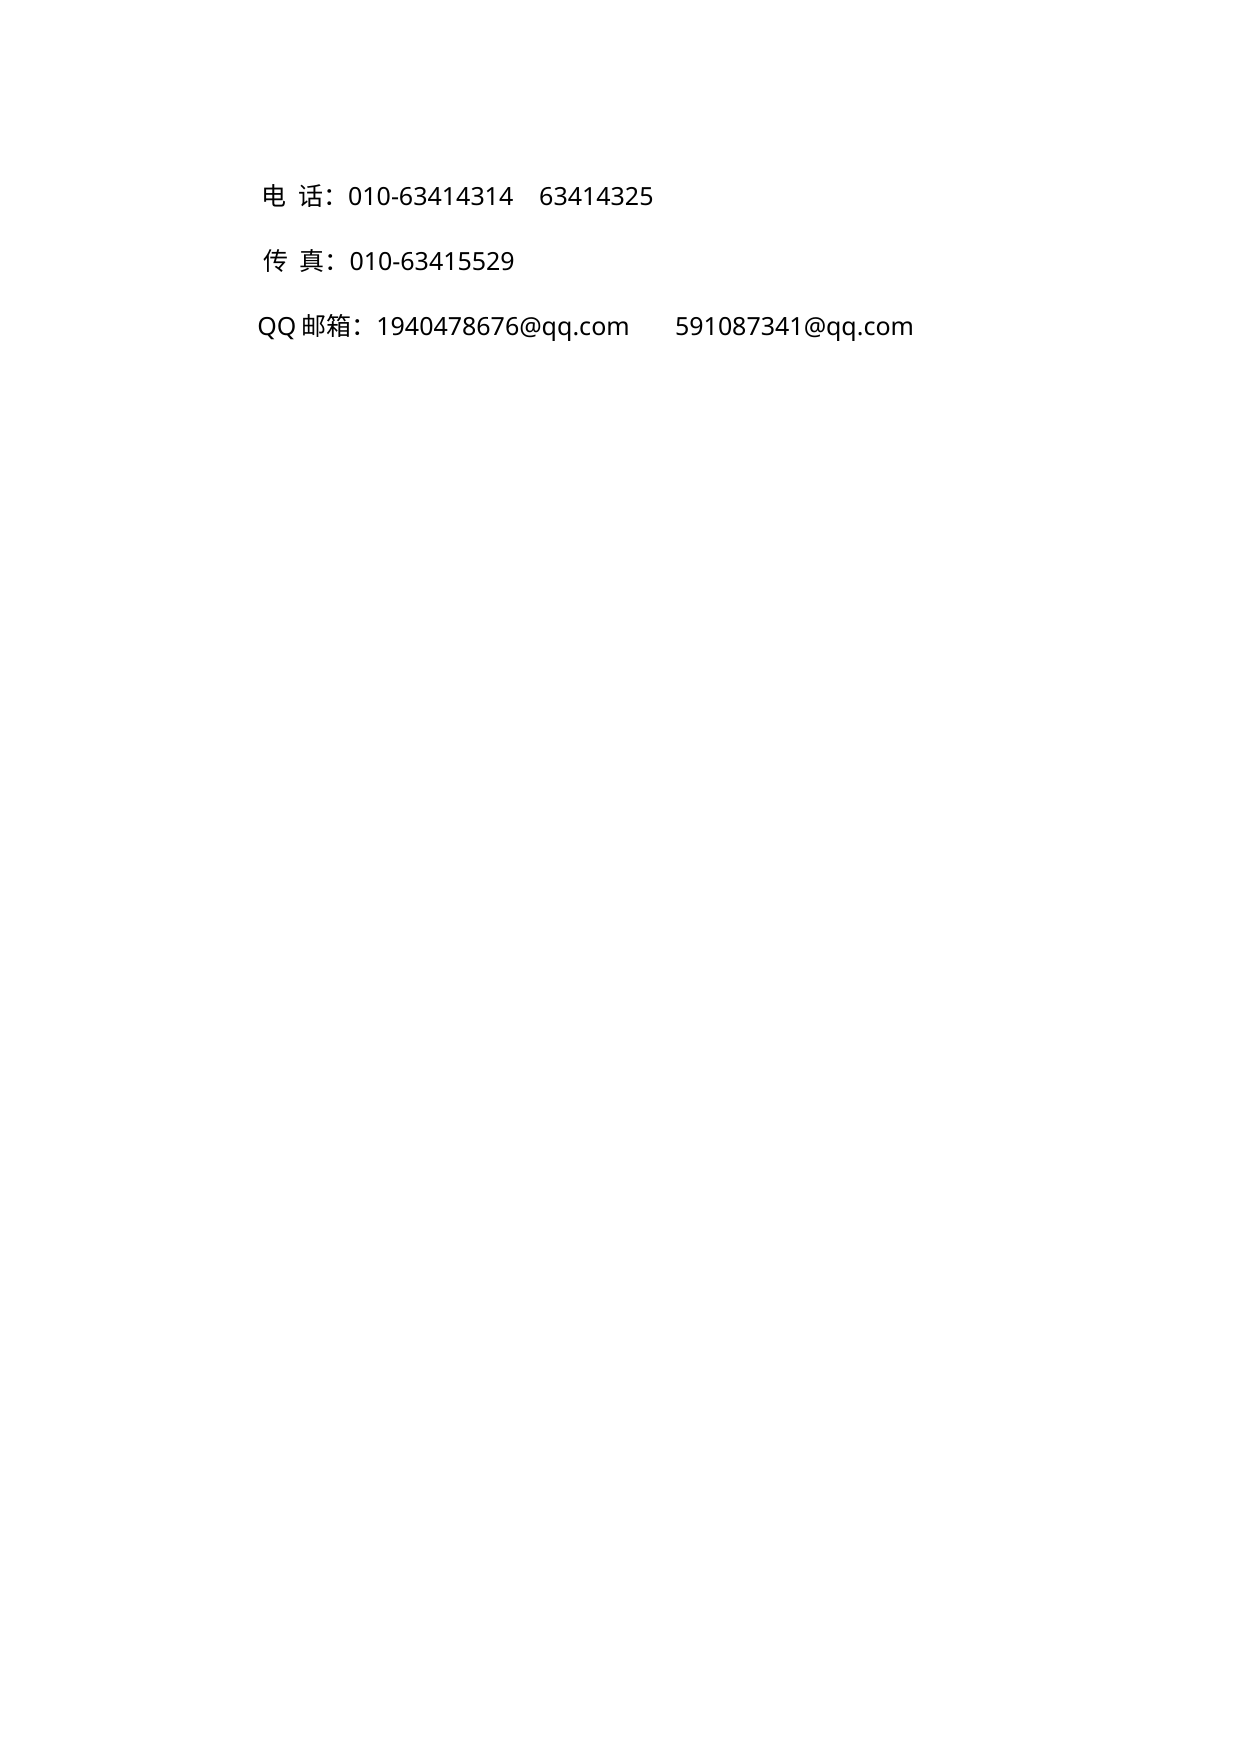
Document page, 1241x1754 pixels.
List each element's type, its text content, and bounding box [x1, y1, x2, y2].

text 电 话：010-63414314 63414325 [151, 162, 1089, 227]
text QQ邮箱：1940478676@qq.com 591087341@qq.com [151, 292, 1089, 357]
text 传 真：010-63415529 [151, 227, 1089, 292]
